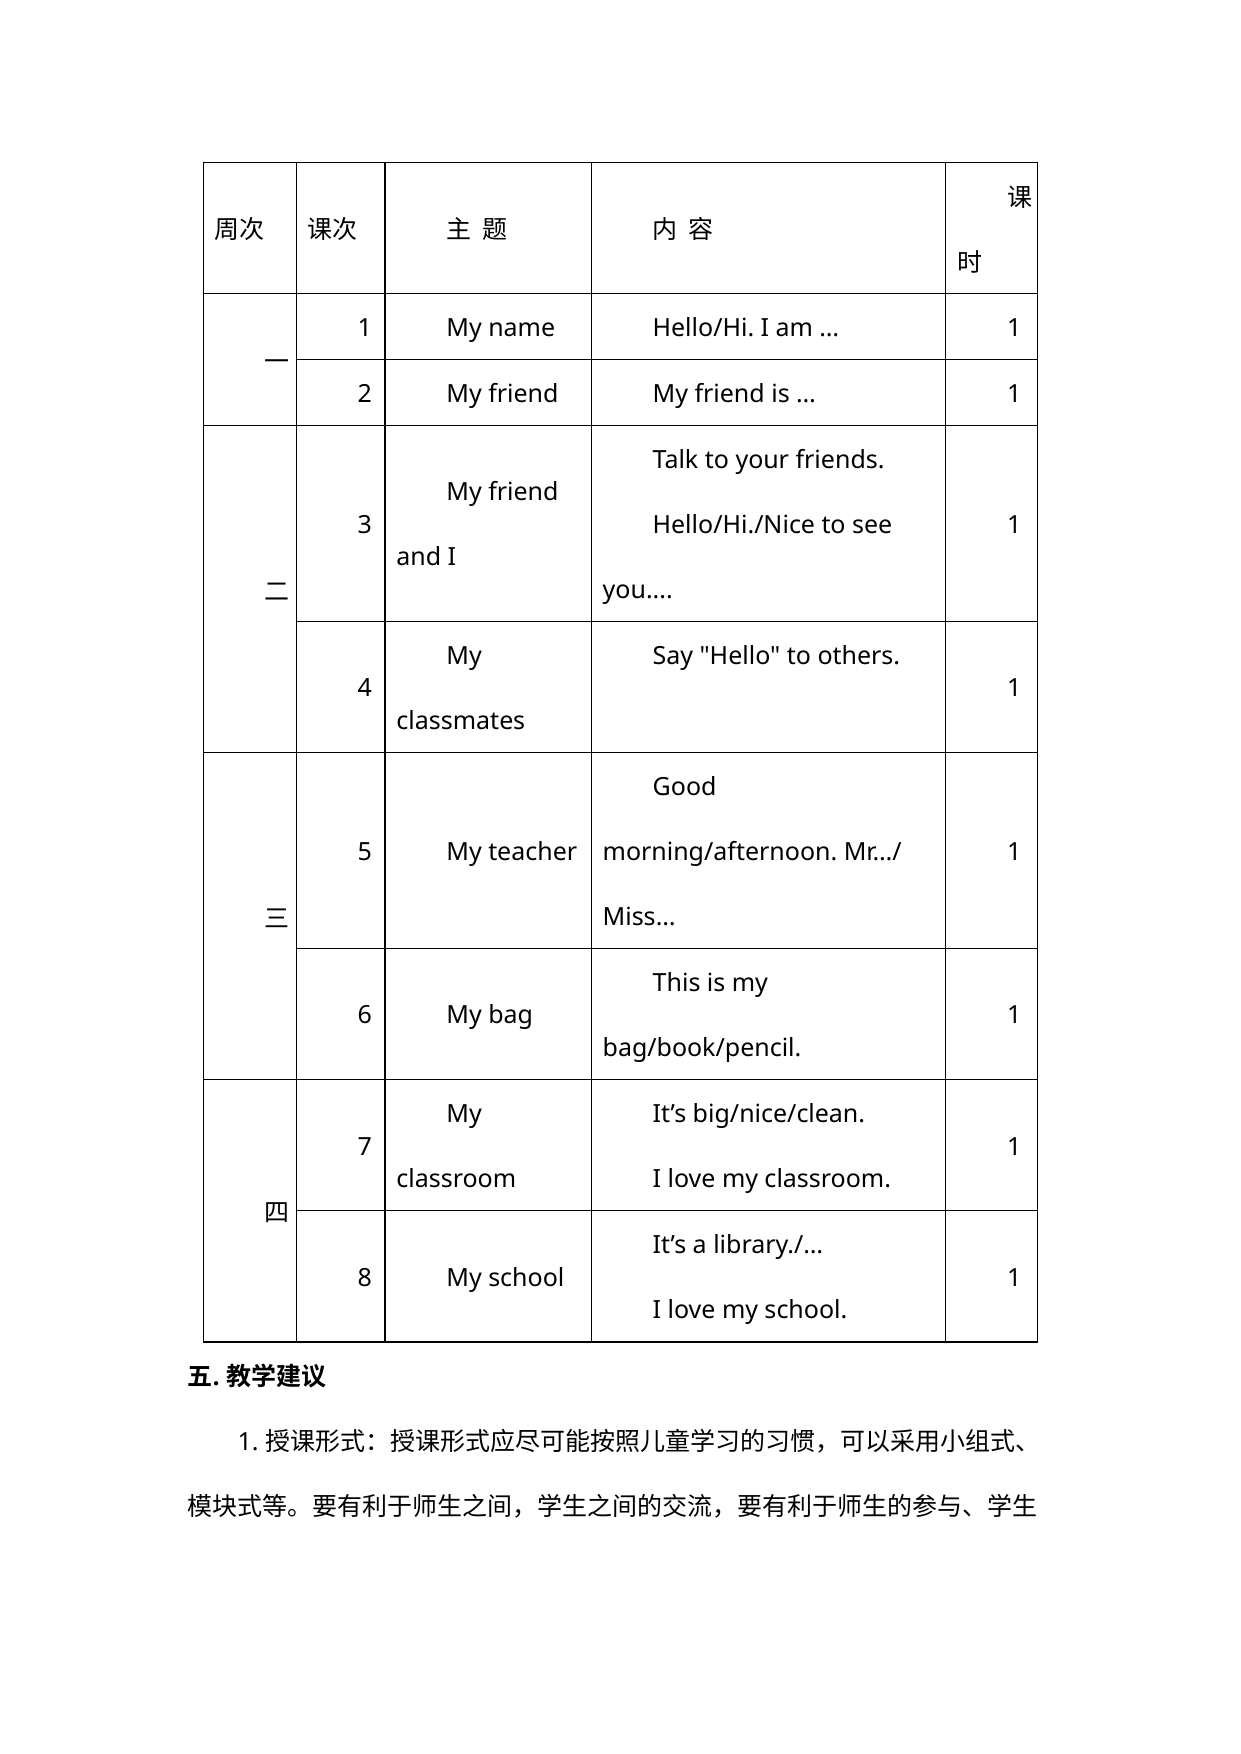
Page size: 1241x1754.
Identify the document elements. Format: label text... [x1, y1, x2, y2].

table_cell Good morning/afternoon. Mr…/ Miss… [592, 753, 945, 948]
table_cell 四 [204, 1080, 296, 1341]
table_cell 1 [946, 949, 1037, 1079]
table_cell 1 [297, 294, 384, 359]
table_cell My bag [386, 949, 591, 1079]
table_header 内 容 [592, 163, 945, 293]
table_cell 1 [946, 622, 1037, 752]
table_cell 二 [204, 426, 296, 752]
table_cell 1 [946, 294, 1037, 359]
table_cell 1 [946, 1080, 1037, 1210]
table_cell 8 [297, 1211, 384, 1341]
table_header 周次 [204, 163, 296, 293]
table_cell 3 [297, 426, 384, 621]
table_cell 1 [946, 753, 1037, 948]
table_cell 1 [946, 1211, 1037, 1341]
table_cell It’s a library./… I love my school. [592, 1211, 945, 1341]
table_cell My name [386, 294, 591, 359]
table_cell Hello/Hi. I am … [592, 294, 945, 359]
table_cell 6 [297, 949, 384, 1079]
table_cell My teacher [386, 753, 591, 948]
table_cell My friend is … [592, 360, 945, 425]
table_cell My classmates [386, 622, 591, 752]
table_cell 三 [204, 753, 296, 1079]
table_cell My classroom [386, 1080, 591, 1210]
table_cell 2 [297, 360, 384, 425]
table_cell My school [386, 1211, 591, 1341]
table_cell My friend [386, 360, 591, 425]
table_header 主 题 [386, 163, 591, 293]
table_cell 7 [297, 1080, 384, 1210]
table_cell This is my bag/book/pencil. [592, 949, 945, 1079]
table_cell 1 [946, 426, 1037, 621]
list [187, 1407, 1053, 1537]
table_cell Talk to your friends. Hello/Hi./Nice to see you.... [592, 426, 945, 621]
table_cell It’s big/nice/clean. I love my classroom. [592, 1080, 945, 1210]
table_cell Say "Hello" to others. [592, 622, 945, 752]
table_cell 5 [297, 753, 384, 948]
table_cell 4 [297, 622, 384, 752]
list 教学建议 [187, 1342, 1053, 1407]
table_header 课时 [946, 163, 1037, 293]
table_cell 一 [204, 294, 296, 425]
table_cell 1 [946, 360, 1037, 425]
table_header 课次 [297, 163, 384, 293]
table_cell My friend and I [386, 426, 591, 621]
